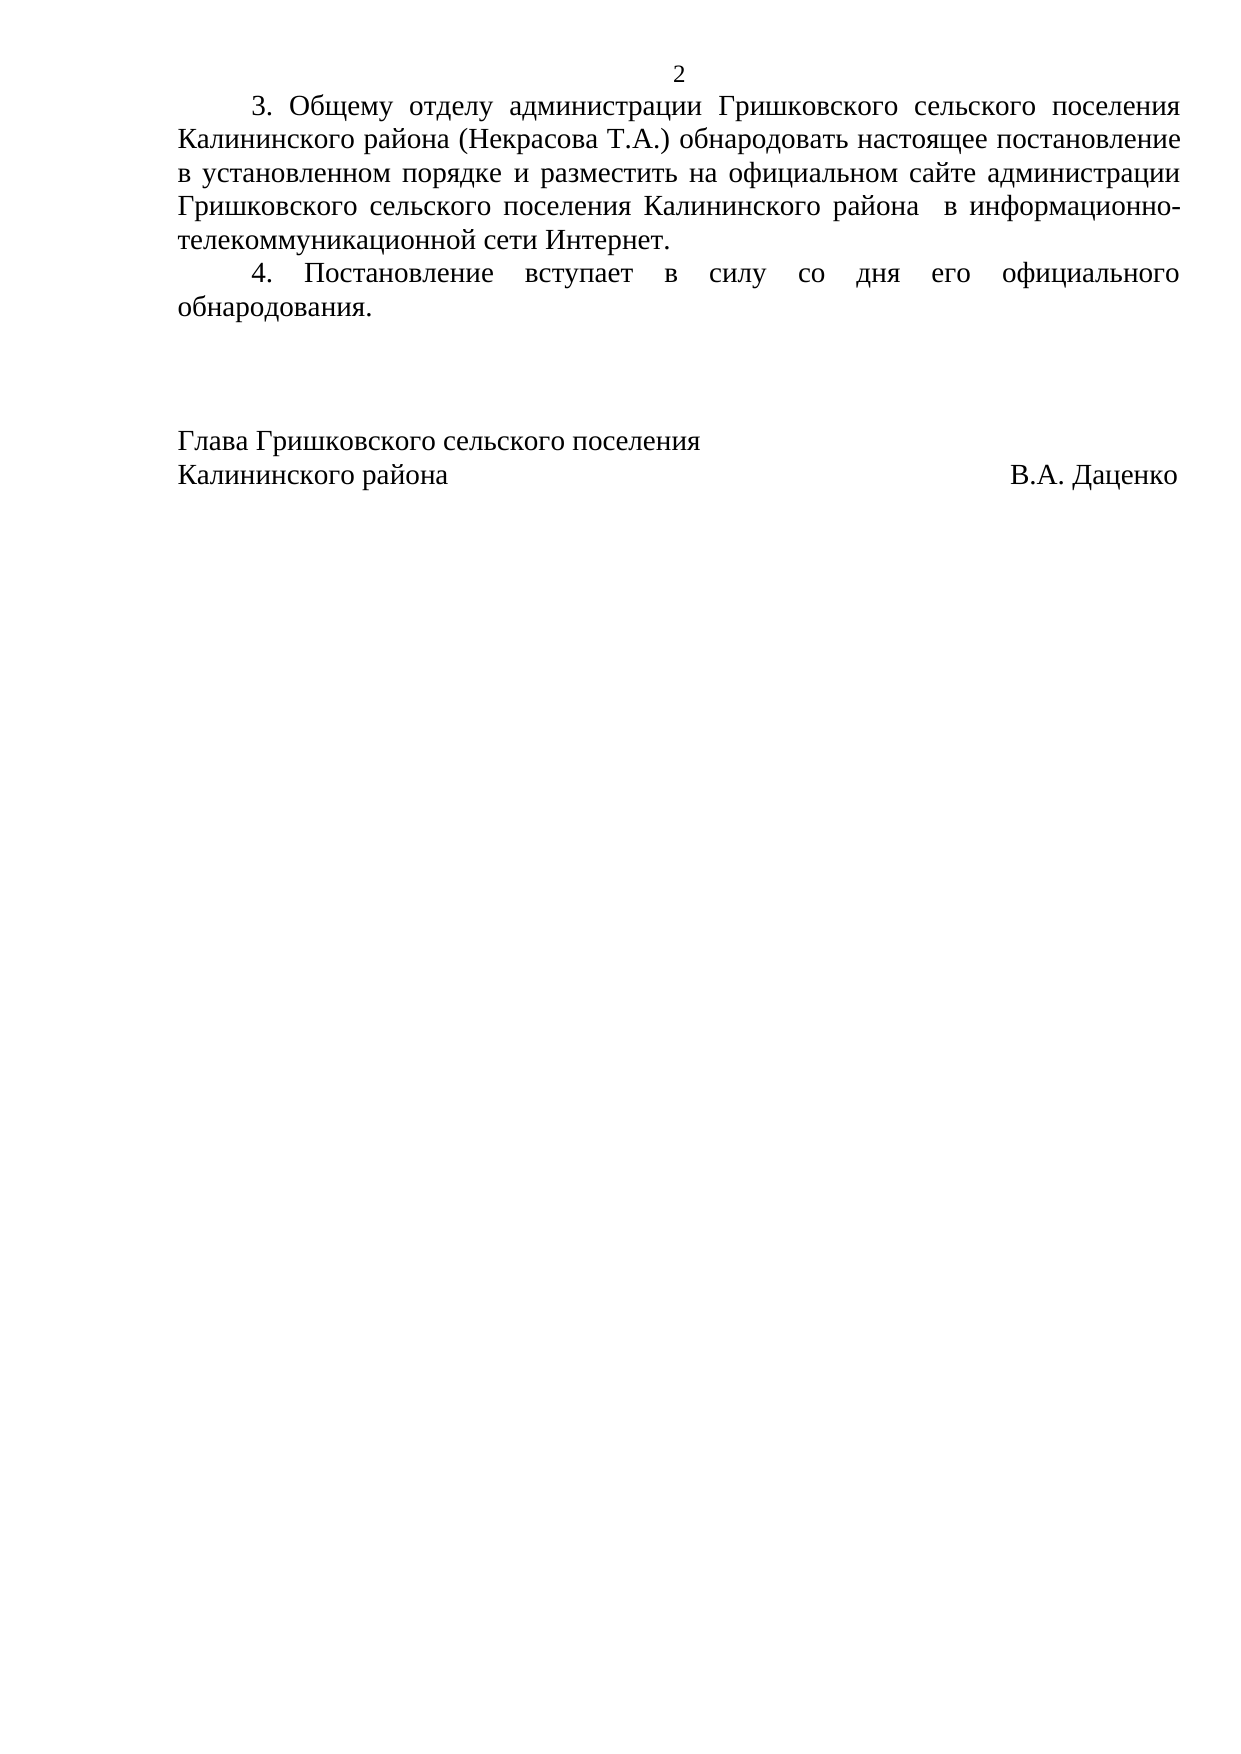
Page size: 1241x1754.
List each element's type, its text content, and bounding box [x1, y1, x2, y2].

text Глава Гришковского сельского поселения [177, 423, 1181, 457]
text 4. Постановление вступает в силу со дня его официального обнародования. [177, 256, 1181, 323]
text 3. Общему отделу администрации Гришковского сельского поселения Калининского района (Некрасова Т.А.) обнародовать настоящее постановление в установленном порядке и разместить на официальном сайте администрации Гришковского сельского поселения Калининского района в информационно-телекоммуникационной сети Интернет. [177, 88, 1181, 256]
text 2 [177, 59, 1181, 88]
text Калининского района В.А. Даценко [177, 457, 1181, 490]
